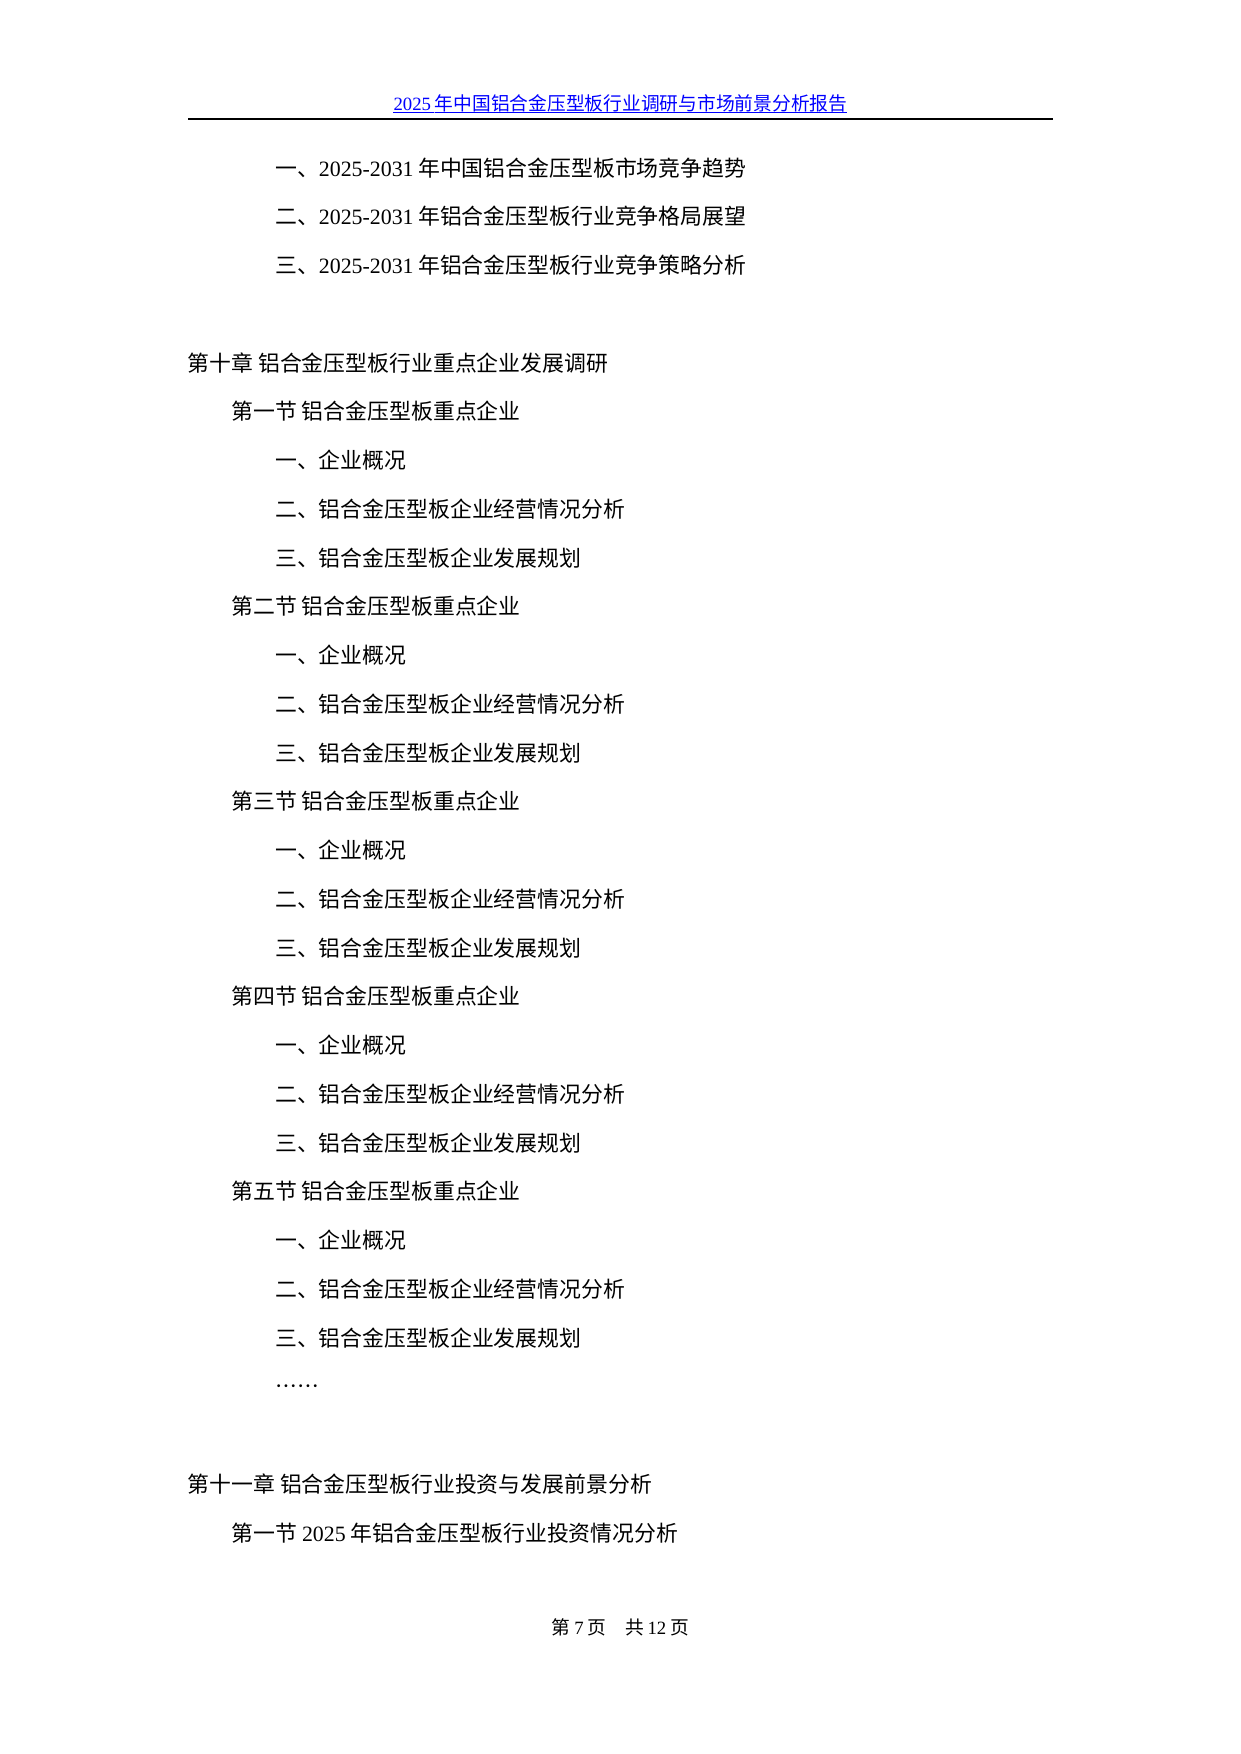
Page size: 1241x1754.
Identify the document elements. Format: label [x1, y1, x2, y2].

text [187, 150, 1053, 1548]
